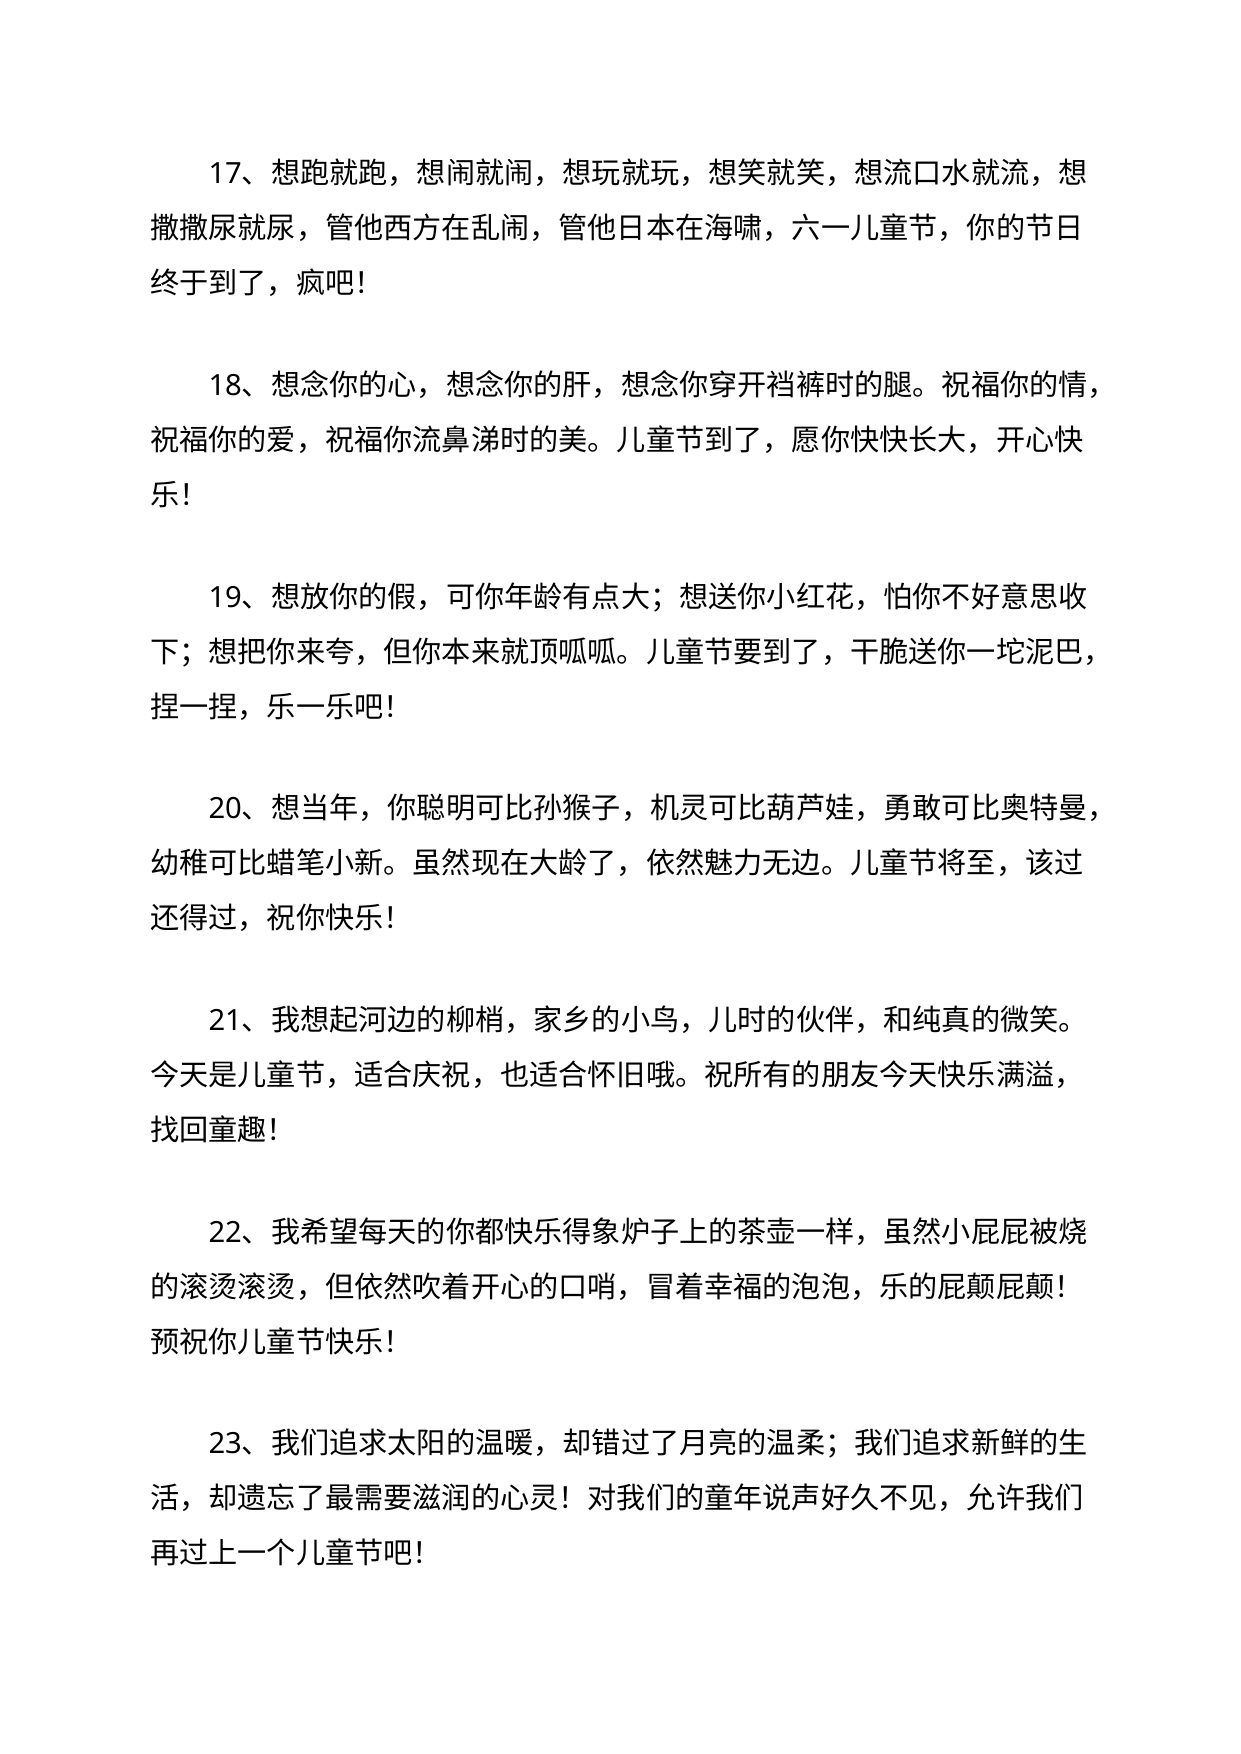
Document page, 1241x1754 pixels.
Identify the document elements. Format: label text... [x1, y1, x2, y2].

text 20、想当年，你聪明可比孙猴子，机灵可比葫芦娃，勇敢可比奥特曼，幼稚可比蜡笔小新。虽然现在大龄了，依然魅力无边。儿童节将至，该过还得过，祝你快乐！ [150, 785, 1090, 937]
text 19、想放你的假，可你年龄有点大；想送你小红花，怕你不好意思收下；想把你来夸，但你本来就顶呱呱。儿童节要到了，干脆送你一坨泥巴，捏一捏，乐一乐吧！ [150, 573, 1090, 726]
text 17、想跑就跑，想闹就闹，想玩就玩，想笑就笑，想流口水就流，想撒撒尿就尿，管他西方在乱闹，管他日本在海啸，六一儿童节，你的节日终于到了，疯吧！ [150, 150, 1090, 302]
text 21、我想起河边的柳梢，家乡的小鸟，儿时的伙伴，和纯真的微笑。今天是儿童节，适合庆祝，也适合怀旧哦。祝所有的朋友今天快乐满溢，找回童趣！ [150, 997, 1090, 1149]
text 18、想念你的心，想念你的肝，想念你穿开裆裤时的腿。祝福你的情，祝福你的爱，祝福你流鼻涕时的美。儿童节到了，愿你快快长大，开心快乐！ [150, 362, 1090, 514]
text 23、我们追求太阳的温暖，却错过了月亮的温柔；我们追求新鲜的生活，却遗忘了最需要滋润的心灵！对我们的童年说声好久不见，允许我们再过上一个儿童节吧！ [150, 1420, 1090, 1572]
text 22、我希望每天的你都快乐得象炉子上的茶壶一样，虽然小屁屁被烧的滚烫滚烫，但依然吹着开心的口哨，冒着幸福的泡泡，乐的屁颠屁颠！预祝你儿童节快乐！ [150, 1208, 1090, 1361]
